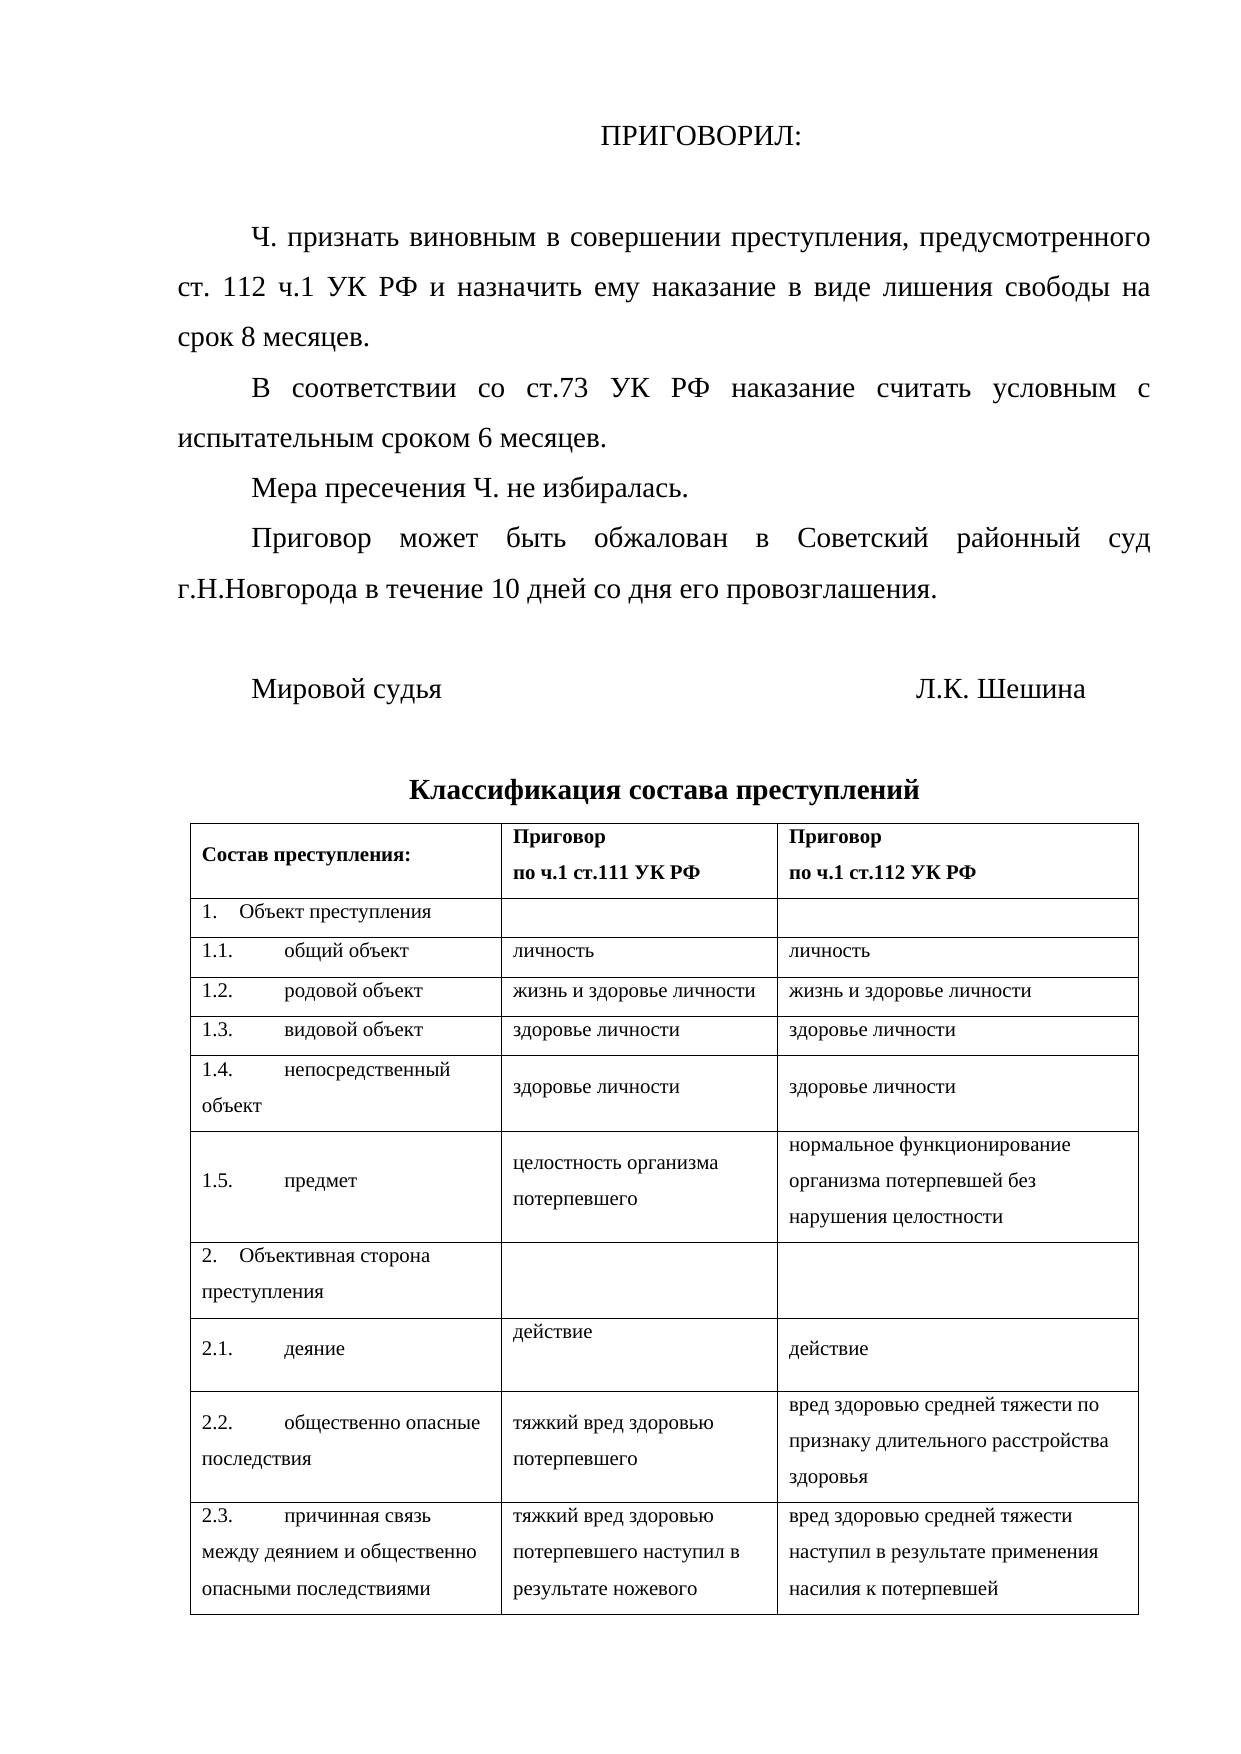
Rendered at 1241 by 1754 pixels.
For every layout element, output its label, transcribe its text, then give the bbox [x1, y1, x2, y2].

table_cell здоровье личности [778, 1017, 1138, 1055]
table_cell предмет [191, 1132, 501, 1242]
table_cell [502, 899, 777, 937]
table_cell здоровье личности [778, 1056, 1138, 1131]
table_cell нормальное функционирование организма потерпевшей без нарушения целостности [778, 1132, 1138, 1242]
table_cell целостность организма потерпевшего [502, 1132, 777, 1242]
table_cell Объективная сторона преступления [191, 1243, 501, 1318]
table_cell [778, 1503, 1138, 1614]
table_cell жизнь и здоровье личности [502, 978, 777, 1016]
table_cell деяние [191, 1319, 501, 1391]
table_cell действие [502, 1319, 777, 1391]
text Приговор может быть обжалован в Советский районный суд г.Н.Новгорода в течение 10 дней со дня его провозглашения. [177, 521, 1152, 604]
table_cell [502, 1243, 777, 1318]
table_cell жизнь и здоровье личности [778, 978, 1138, 1016]
table_cell общий объект [191, 938, 501, 977]
table_cell видовой объект [191, 1017, 501, 1055]
text В соответствии со ст.73 УК РФ наказание считать условным с испытательным сроком 6 месяцев. [177, 370, 1152, 453]
table_cell Объект преступления [191, 899, 501, 937]
table_cell действие [778, 1319, 1138, 1391]
subtitle Классификация состава преступлений [177, 772, 1152, 806]
table_cell [778, 899, 1138, 937]
table_cell [778, 1243, 1138, 1318]
table_cell личность [502, 938, 777, 977]
table_cell родовой объект [191, 978, 501, 1016]
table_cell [191, 1503, 501, 1614]
text Ч. признать виновным в совершении преступления, предусмотренного ст. 112 ч.1 УК РФ и назначить ему наказание в виде лишения свободы на срок 8 месяцев. [177, 219, 1152, 353]
table_cell личность [778, 938, 1138, 977]
text ПРИГОВОРИЛ: [177, 118, 1152, 152]
table_cell непосредственный объект [191, 1056, 501, 1131]
table_cell вред здоровью средней тяжести по признаку длительного расстройства здоровья [778, 1392, 1138, 1502]
table_cell здоровье личности [502, 1017, 777, 1055]
text Мировой судья Л.К. Шешина [177, 672, 1152, 705]
table_cell тяжкий вред здоровью потерпевшего [502, 1392, 777, 1502]
table_cell здоровье личности [502, 1056, 777, 1131]
table_header Состав преступления: [191, 824, 501, 898]
text Мера пресечения Ч. не избиралась. [177, 470, 1152, 504]
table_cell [502, 1503, 777, 1614]
table_header Приговор по ч.1 ст.111 УК РФ [502, 824, 777, 898]
table_cell общественно опасные последствия [191, 1392, 501, 1502]
table_header Приговор по ч.1 ст.112 УК РФ [778, 824, 1138, 898]
